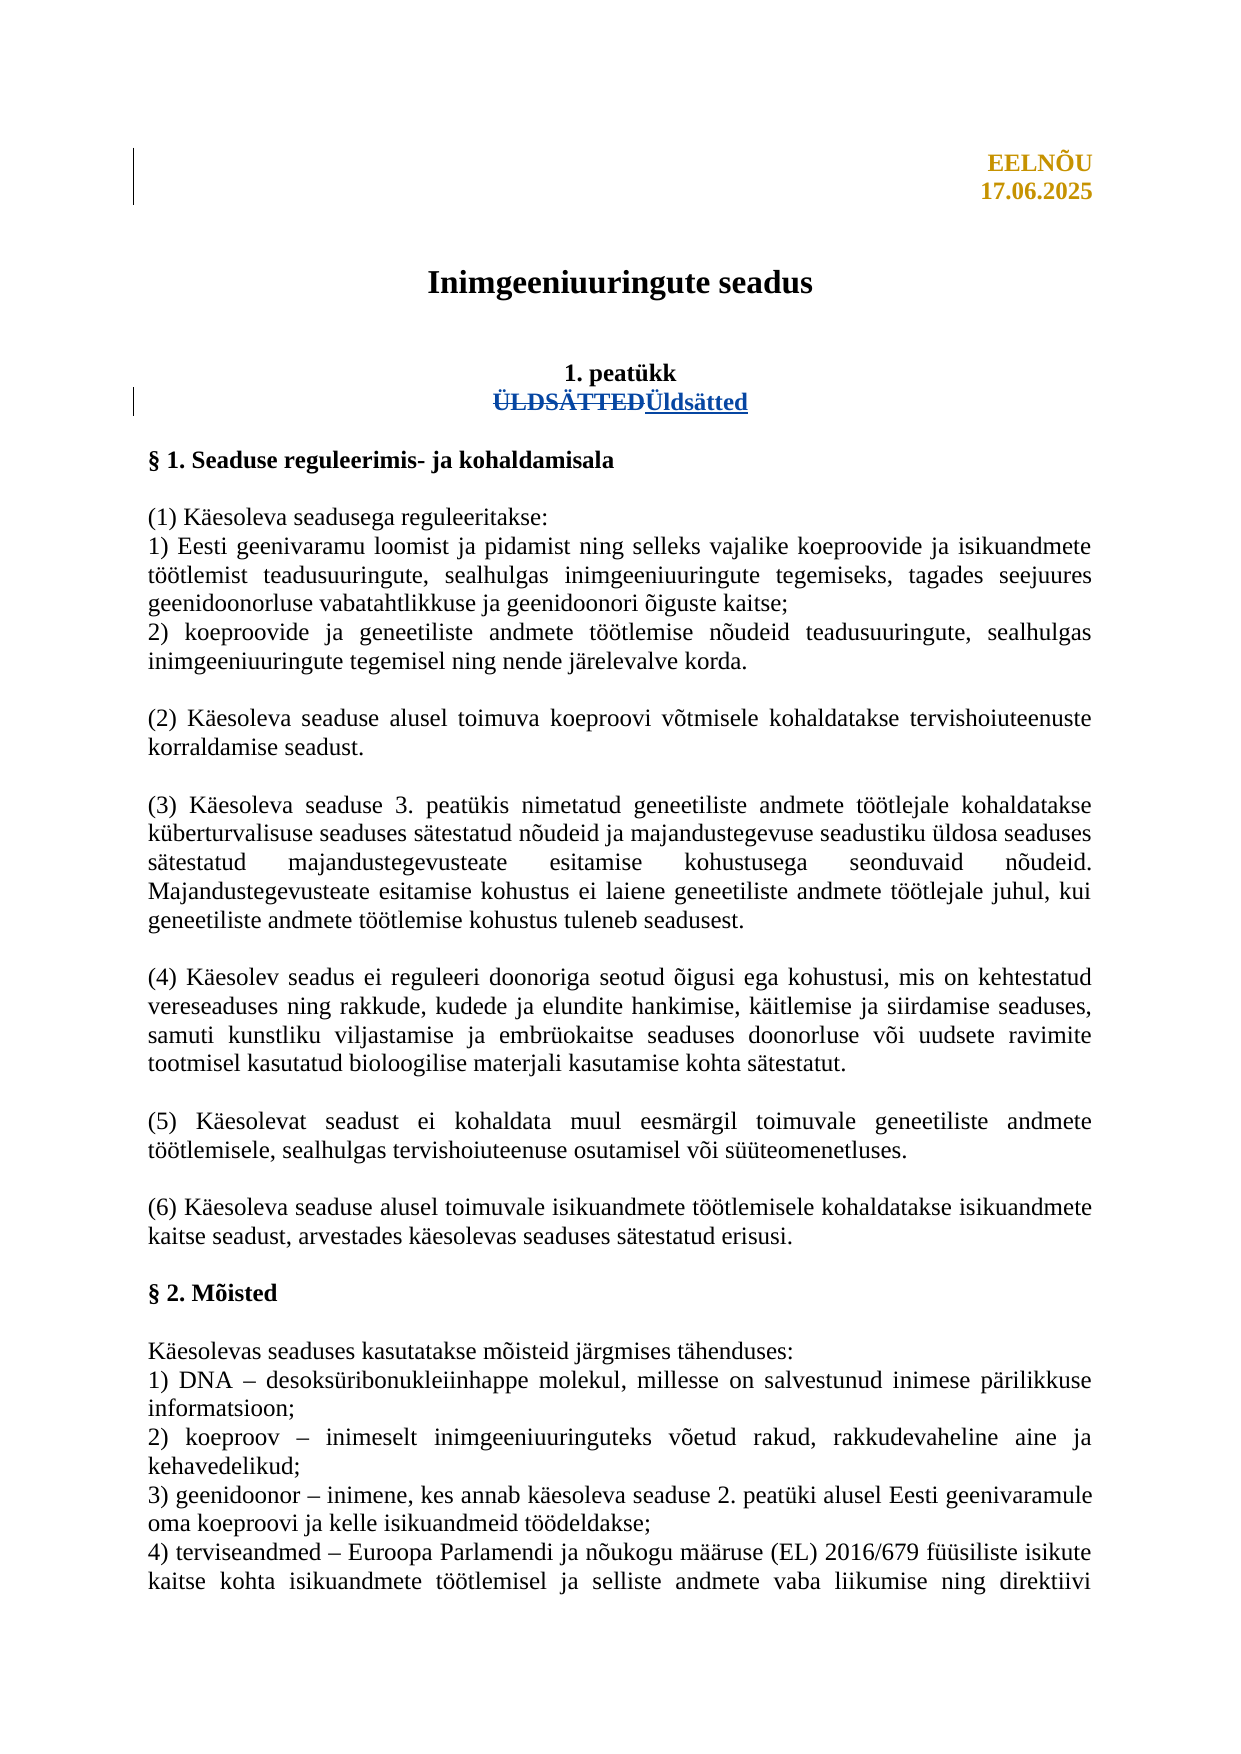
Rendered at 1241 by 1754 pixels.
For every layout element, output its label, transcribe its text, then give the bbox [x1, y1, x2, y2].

text § 1. Seaduse reguleerimis- ja kohaldamisala [148, 445, 1093, 473]
text 17.06.2025 [148, 176, 1093, 205]
text 3) geenidoonor – inimene, kes annab käesoleva seaduse 2. peatüki alusel Eesti geenivaramule oma koeproovi ja kelle isikuandmeid töödeldakse; [148, 1480, 1093, 1537]
text (6) Käesoleva seaduse alusel toimuvale isikuandmete töötlemisele kohaldatakse isikuandmete kaitse seadust, arvestades käesolevas seaduses sätestatud erisusi. [148, 1192, 1093, 1250]
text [148, 1537, 1093, 1595]
text § 2. Mõisted [148, 1278, 1093, 1307]
text EELNÕU [148, 148, 1093, 176]
text 1) Eesti geenivaramu loomist ja pidamist ning selleks vajalike koeproovide ja isikuandmete töötlemist teadusuuringute, sealhulgas inimgeeniuuringute tegemiseks, tagades seejuures geenidoonorluse vabatahtlikkuse ja geenidoonori õiguste kaitse; [148, 531, 1093, 617]
text 2) koeproovide ja geneetiliste andmete töötlemise nõudeid teadusuuringute, sealhulgas inimgeeniuuringute tegemisel ning nende järelevalve korda. [148, 617, 1093, 675]
text (2) Käesoleva seaduse alusel toimuva koeproovi võtmisele kohaldatakse tervishoiuteenuste korraldamise seadust. [148, 703, 1093, 761]
text (4) Käesolev seadus ei reguleeri doonoriga seotud õigusi ega kohustusi, mis on kehtestatud vereseaduses ning rakkude, kudede ja elundite hankimise, käitlemise ja siirdamise seaduses, samuti kunstliku viljastamise ja embrüokaitse seaduses doonorluse või uudsete ravimite tootmisel kasutatud bioloogilise materjali kasutamise kohta sätestatut. [148, 962, 1093, 1077]
text (3) Käesoleva seaduse 3. peatükis nimetatud geneetiliste andmete töötlejale kohaldatakse küberturvalisuse seaduses sätestatud nõudeid ja majandustegevuse seadustiku üldosa seaduses sätestatud majandustegevusteate esitamise kohustusega seonduvaid nõudeid. Majandustegevusteate esitamise kohustus ei laiene geneetiliste andmete töötlejale juhul, kui geneetiliste andmete töötlemise kohustus tuleneb seadusest. [148, 790, 1093, 933]
text 2) koeproov – inimeselt inimgeeniuuringuteks võetud rakud, rakkudevaheline aine ja kehavedelikud; [148, 1422, 1093, 1480]
text (5) Käesolevat seadust ei kohaldata muul eesmärgil toimuvale geneetiliste andmete töötlemisele, sealhulgas tervishoiuteenuse osutamisel või süüteomenetluses. [148, 1106, 1093, 1163]
text (1) Käesoleva seadusega reguleeritakse: [148, 502, 1093, 531]
text 1. peatükk [148, 358, 1093, 387]
text 1) DNA – desoksüribonukleiinhappe molekul, millesse on salvestunud inimese pärilikkuse informatsioon; [148, 1365, 1093, 1422]
text Käesolevas seaduses kasutatakse mõisteid järgmises tähenduses: [148, 1336, 1093, 1365]
text Inimgeeniuuringute seadus [148, 263, 1093, 301]
